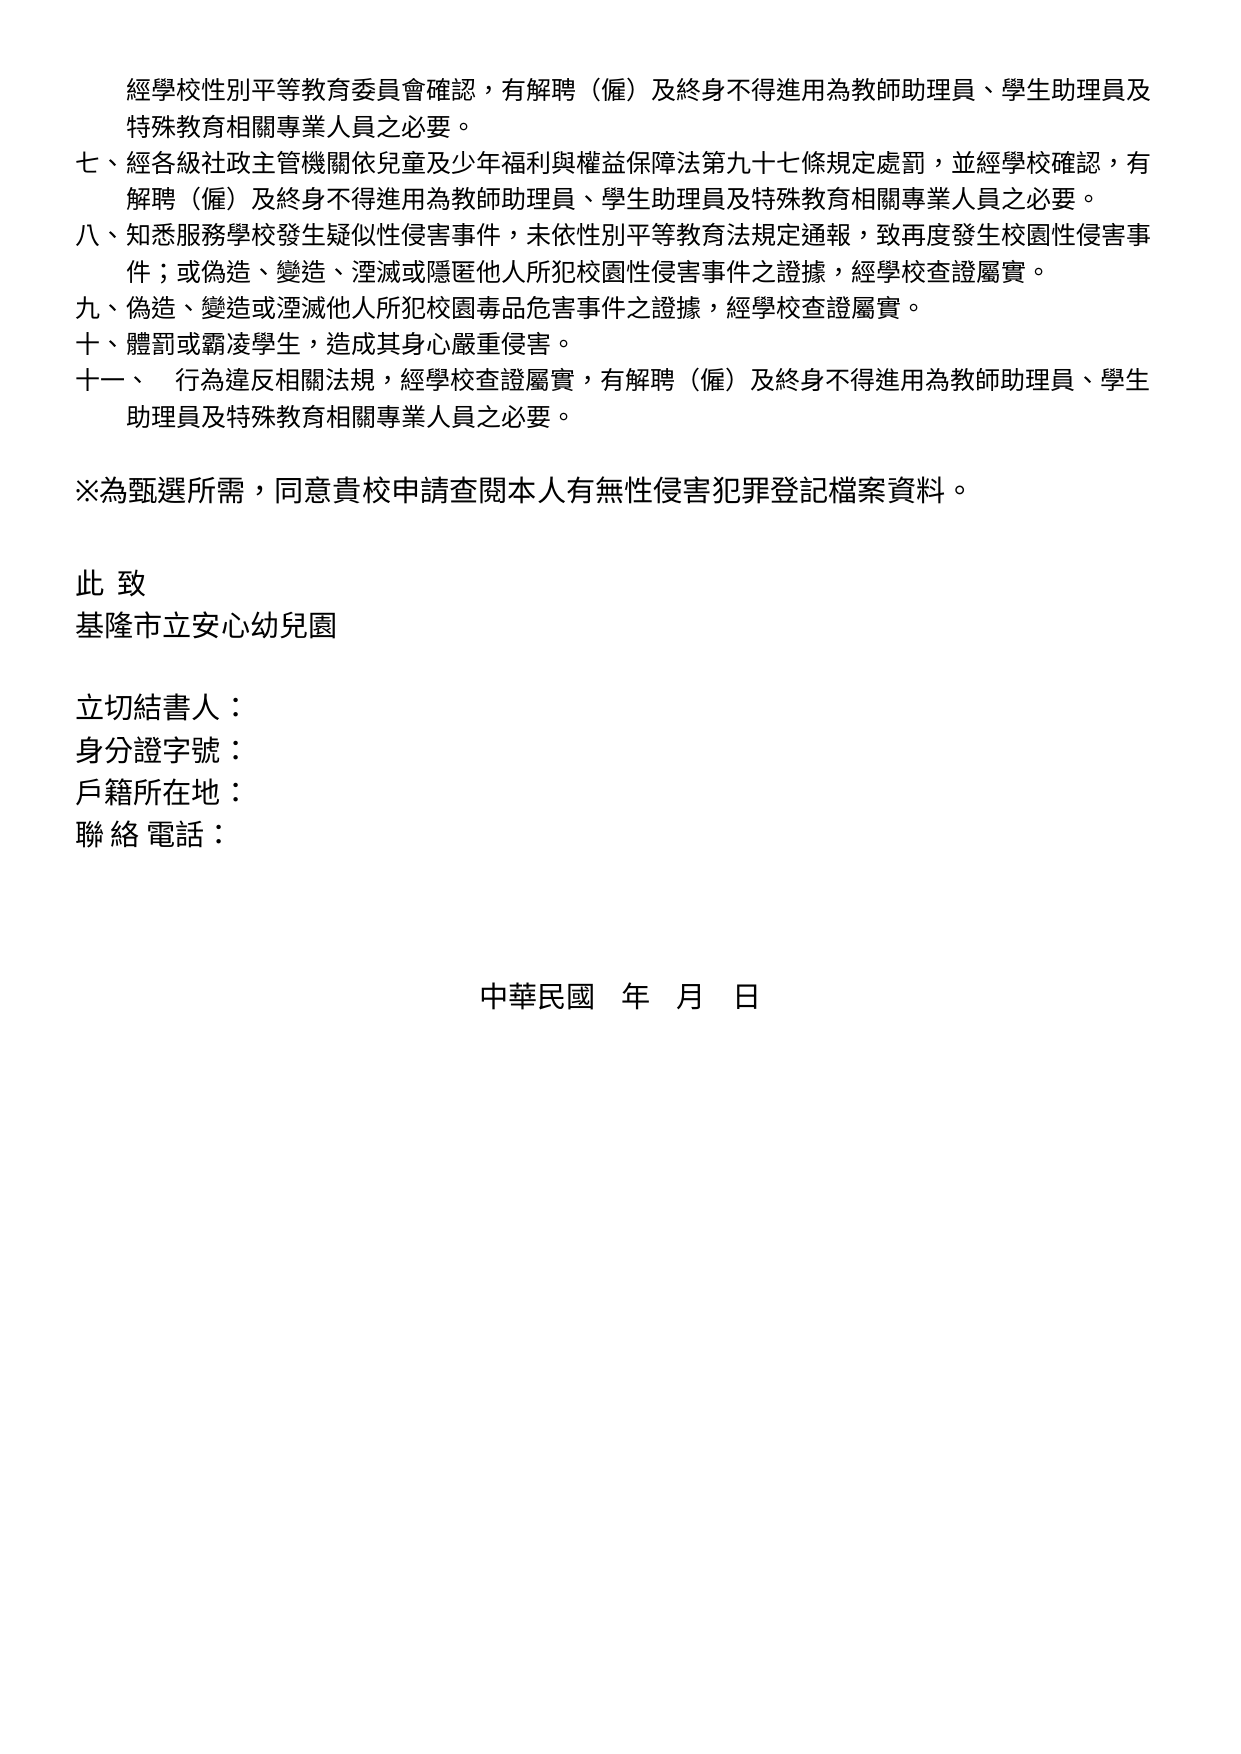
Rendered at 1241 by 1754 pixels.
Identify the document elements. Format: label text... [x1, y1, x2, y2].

list 知悉服務學校發生疑似性侵害事件，未依性別平等教育法規定通報，致再度發生校園性侵害事件；或偽造、變造、湮滅或隱匿他人所犯校園性侵害事件之證據，經學校查證屬實。 [75, 216, 1165, 288]
text 立切結書人： [75, 685, 1165, 727]
list 體罰或霸凌學生，造成其身心嚴重侵害。 [75, 324, 1165, 361]
text ※為甄選所需，同意貴校申請查閱本人有無性侵害犯罪登記檔案資料。 [75, 467, 1165, 510]
list 經各級社政主管機關依兒童及少年福利與權益保障法第九十七條規定處罰，並經學校確認，有解聘（僱）及終身不得進用為教師助理員、學生助理員及特殊教育相關專業人員之必要。 [75, 143, 1165, 216]
text 身分證字號： [75, 727, 1165, 769]
list 行為違反相關法規，經學校查證屬實，有解聘（僱）及終身不得進用為教師助理員、學生助理員及特殊教育相關專業人員之必要。 [75, 361, 1165, 433]
text 基隆市立安心幼兒園 [75, 603, 1165, 645]
text 此 致 [75, 561, 1165, 603]
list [75, 71, 1165, 143]
text 戶籍所在地： [75, 769, 1165, 812]
list 偽造、變造或湮滅他人所犯校園毒品危害事件之證據，經學校查證屬實。 [75, 288, 1165, 324]
text 聯 絡 電話： [75, 812, 1165, 854]
text 中華民國 年 月 日 [75, 973, 1165, 1016]
